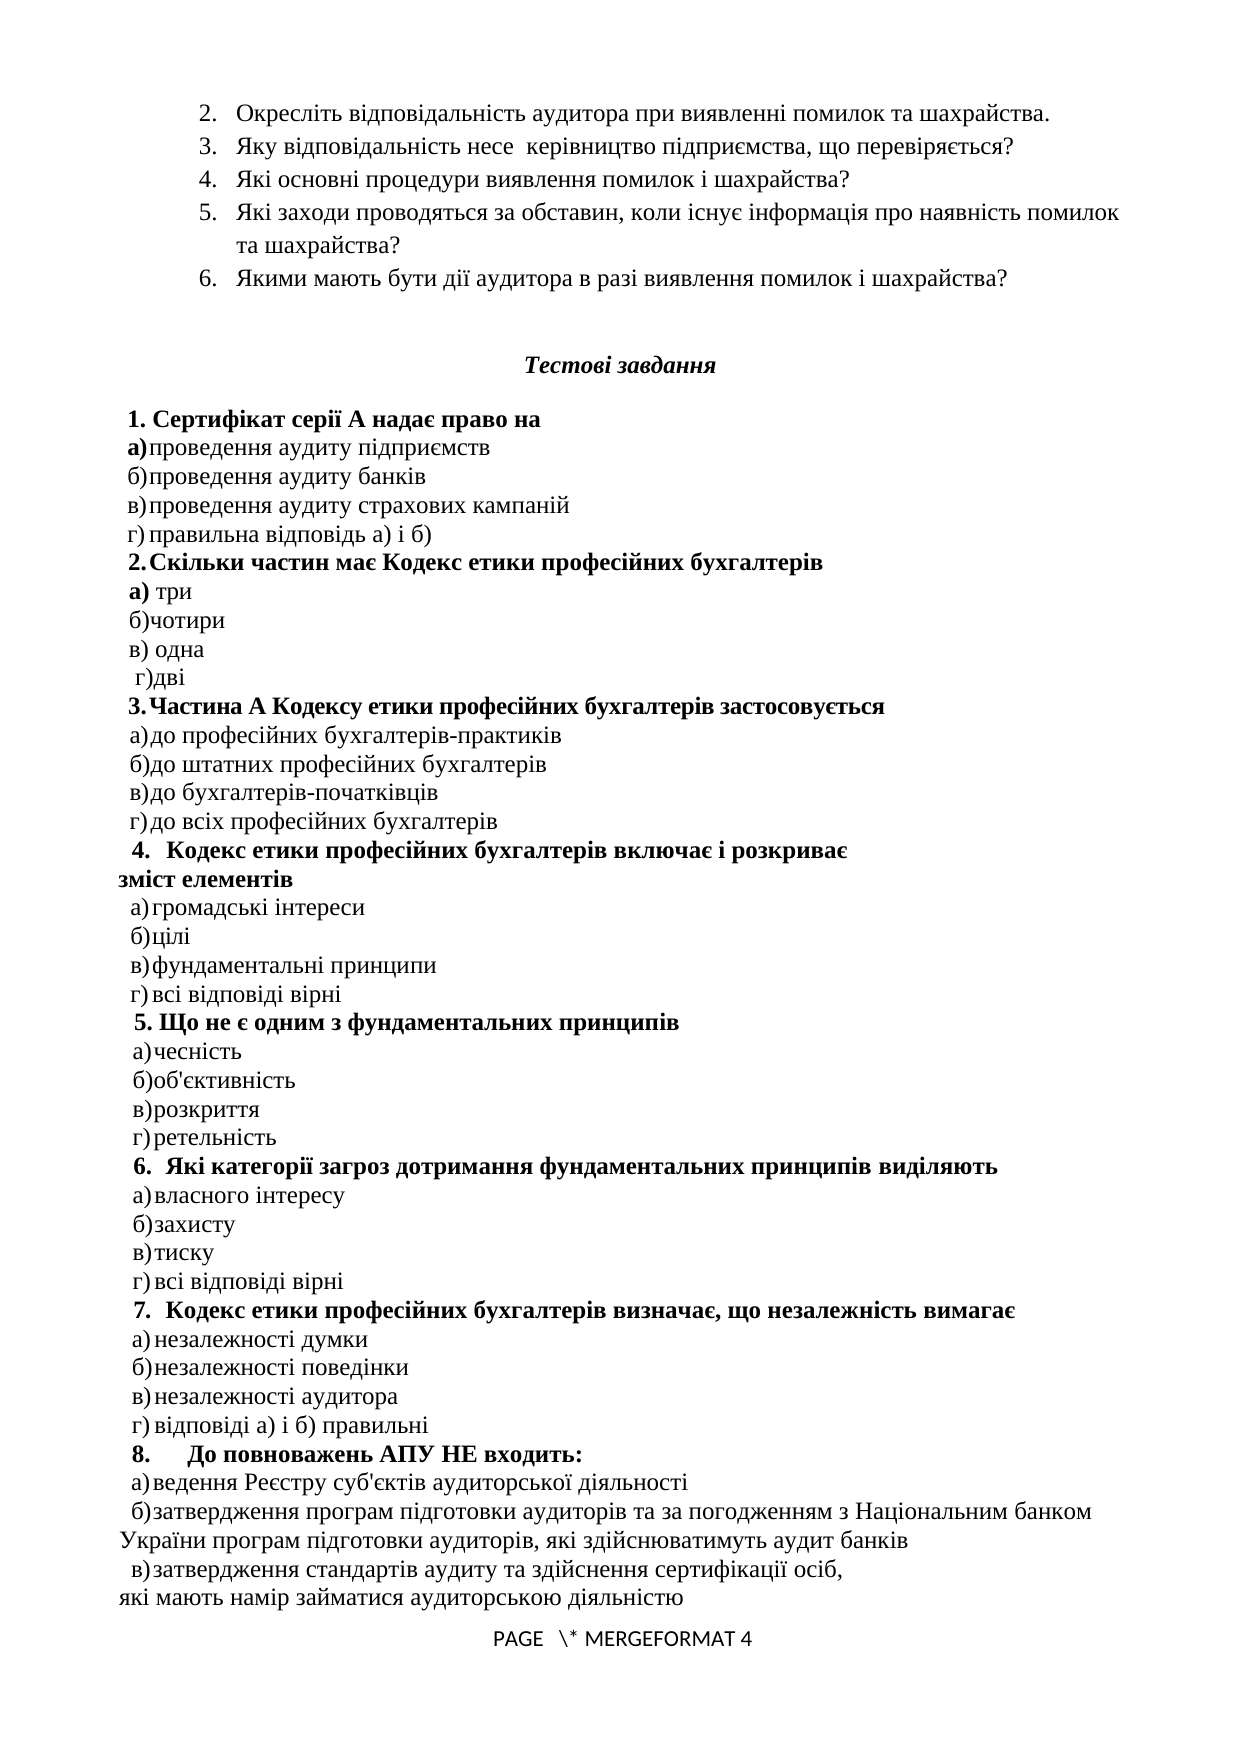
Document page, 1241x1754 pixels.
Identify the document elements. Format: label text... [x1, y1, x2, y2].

text в) до бухгалтерів-початківців [129, 777, 1122, 806]
text в) незалежності аудитора [132, 1381, 1122, 1410]
text 4. Кодекс етики професійних бухгалтерів включає і розкриває зміст елементів [118, 835, 1122, 892]
text 3. Яку відповідальність несе керівництво підприємства, що перевіряється? [199, 131, 1122, 159]
text 1. Сертифікат серії А надає право на [127, 404, 1122, 432]
text б) захисту [132, 1209, 1122, 1237]
text 4. Які основні процедури виявлення помилок і шахрайства? [199, 164, 1122, 193]
text г) всі відповіді вірні [132, 1266, 1122, 1295]
text 5. Які заходи проводяться за обставин, коли існує інформація про наявність помилок та шахрайства? [199, 197, 1122, 259]
text г) відповіді а) і б) правильні [132, 1410, 1122, 1439]
text 3. Частина А Кодексу етики професійних бухгалтерів застосовується [128, 691, 1122, 720]
text 8. До повноважень АПУ НЕ входить: [132, 1439, 1122, 1467]
text в) розкриття [132, 1094, 1122, 1122]
text а) громадські інтереси [130, 892, 1122, 921]
text б) цілі [130, 921, 1122, 950]
text 5. Що не є одним з фундаментальних принципів [134, 1007, 1122, 1036]
text в) одна [129, 634, 576, 662]
text а) незалежності думки [132, 1324, 1122, 1352]
text а) проведення аудиту підприємств [127, 432, 1122, 461]
text б) до штатних професійних бухгалтерів [129, 749, 1122, 777]
text г) правильна відповідь а) і б) [127, 519, 1122, 547]
text г) всі відповіді вірні [130, 979, 1122, 1007]
text 6. Які категорії загроз дотримання фундаментальних принципів виділяють [119, 1151, 1122, 1180]
text а) до професійних бухгалтерів-практиків [129, 720, 1122, 749]
text 2. Скільки частин має Кодекс етики професійних бухгалтерів [128, 547, 1122, 576]
text в) фундаментальні принципи [130, 950, 1122, 979]
text в) затвердження стандартів аудиту та здійснення сертифікації осіб, які мають намір займатися аудиторською діяльністю [119, 1554, 1121, 1611]
text г)дві [129, 662, 576, 691]
text б) незалежності поведінки [132, 1352, 1122, 1381]
text 6. Якими мають бути дії аудитора в разі виявлення помилок і шахрайства? [199, 263, 1122, 292]
text а) чесність [132, 1036, 1122, 1065]
text б) об'єктивність [132, 1065, 1122, 1094]
text 7. Кодекс етики професійних бухгалтерів визначає, що незалежність вимагає [119, 1295, 1122, 1324]
text а) ведення Реєстру суб'єктів аудиторської діяльності [131, 1467, 1122, 1496]
text б) проведення аудиту банків [127, 461, 1122, 490]
text г) ретельність [132, 1122, 1122, 1151]
text в) проведення аудиту страхових кампаній [127, 490, 1122, 519]
text б) затвердження програм підготовки аудиторів та за погодженням з Національним банком України програм підготовки аудиторів, які здійснюватимуть аудит банків [119, 1496, 1121, 1554]
text в) тиску [132, 1237, 1122, 1266]
text Тестові завдання [118, 350, 1122, 378]
text а) власного інтересу [132, 1180, 1122, 1209]
text б)чотири [129, 605, 576, 634]
text г) до всіх професійних бухгалтерів [129, 806, 1122, 835]
text 2. Окресліть відповідальність аудитора при виявленні помилок та шахрайства. [199, 98, 1122, 127]
text а) три [129, 576, 576, 605]
